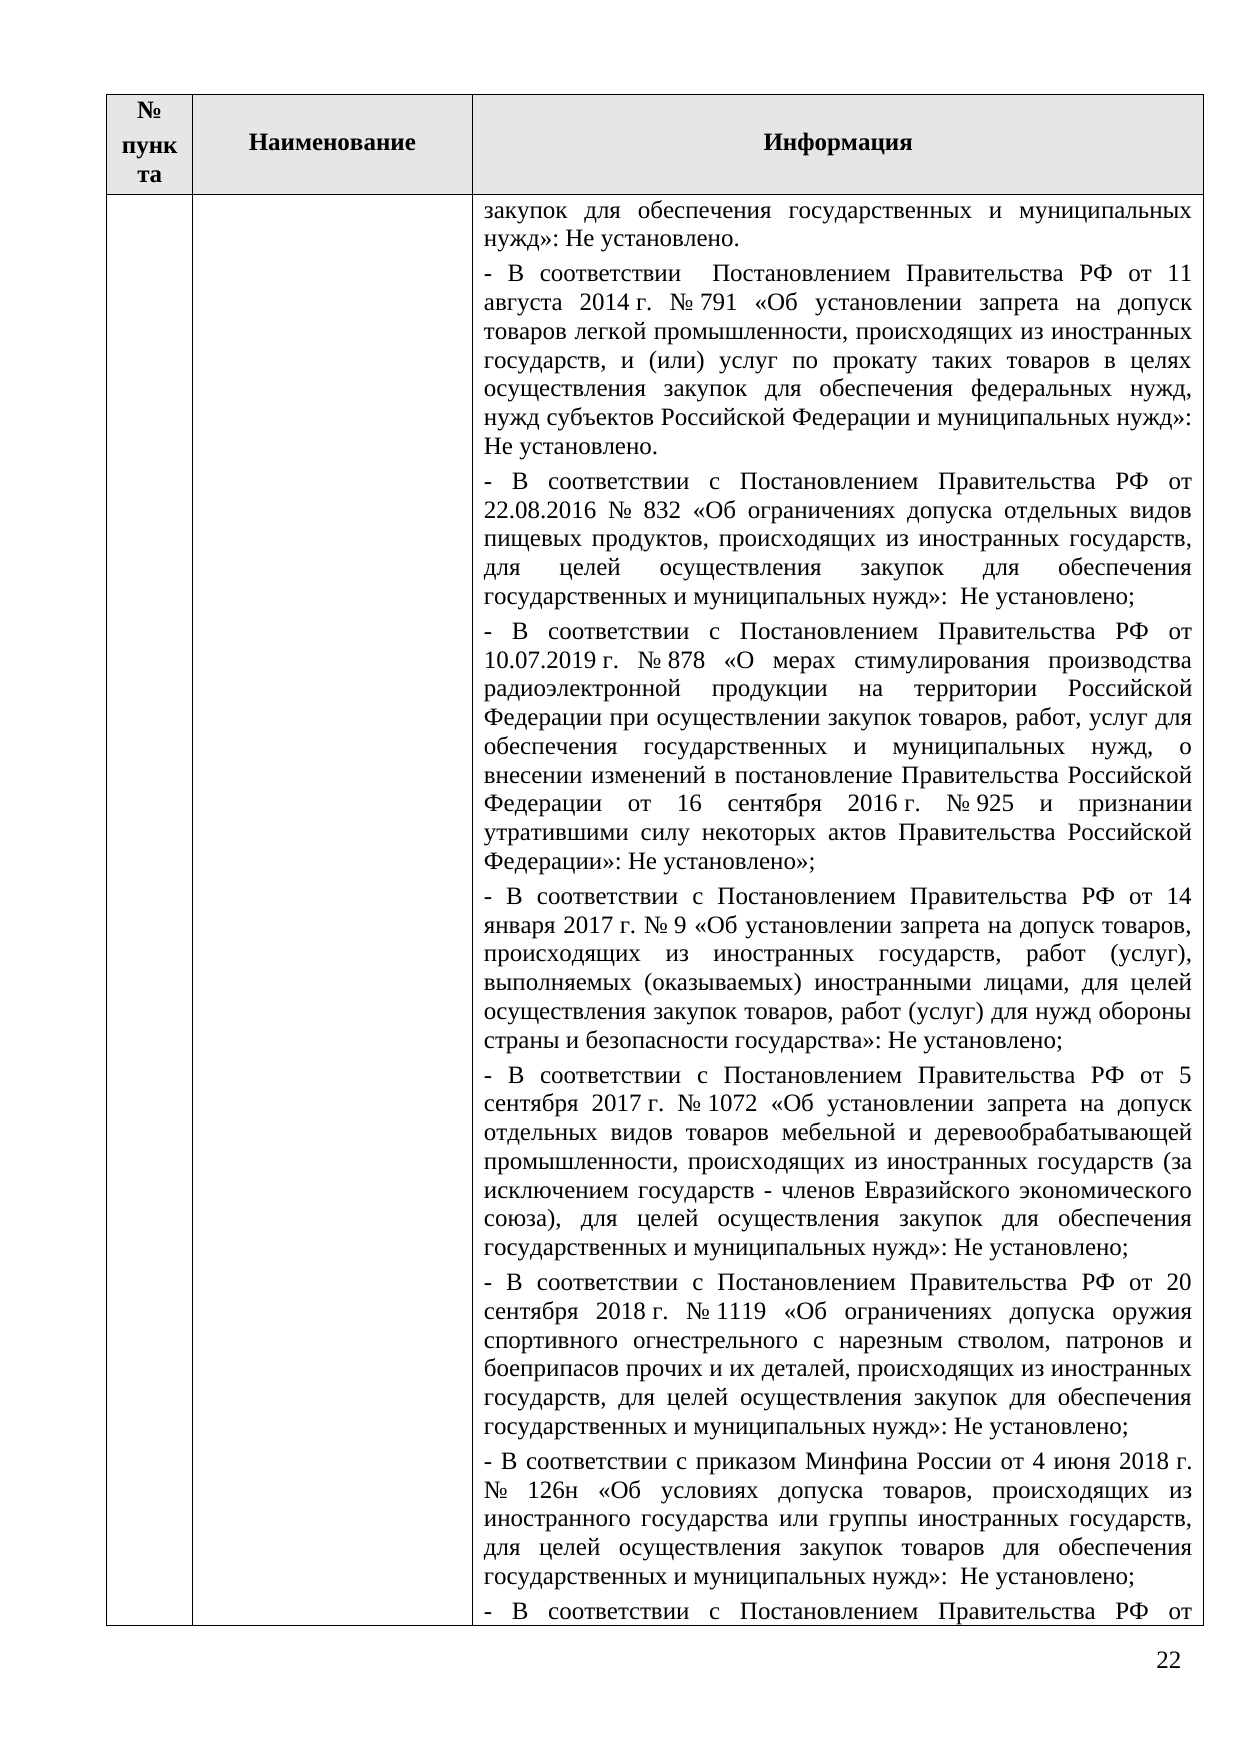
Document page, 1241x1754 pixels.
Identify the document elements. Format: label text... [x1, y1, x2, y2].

table_header Информация [473, 95, 1203, 194]
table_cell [193, 195, 472, 1625]
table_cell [473, 195, 1203, 1625]
table_cell [107, 195, 192, 1625]
table_header Наименование [193, 95, 472, 194]
table_header № пункта [107, 95, 192, 194]
